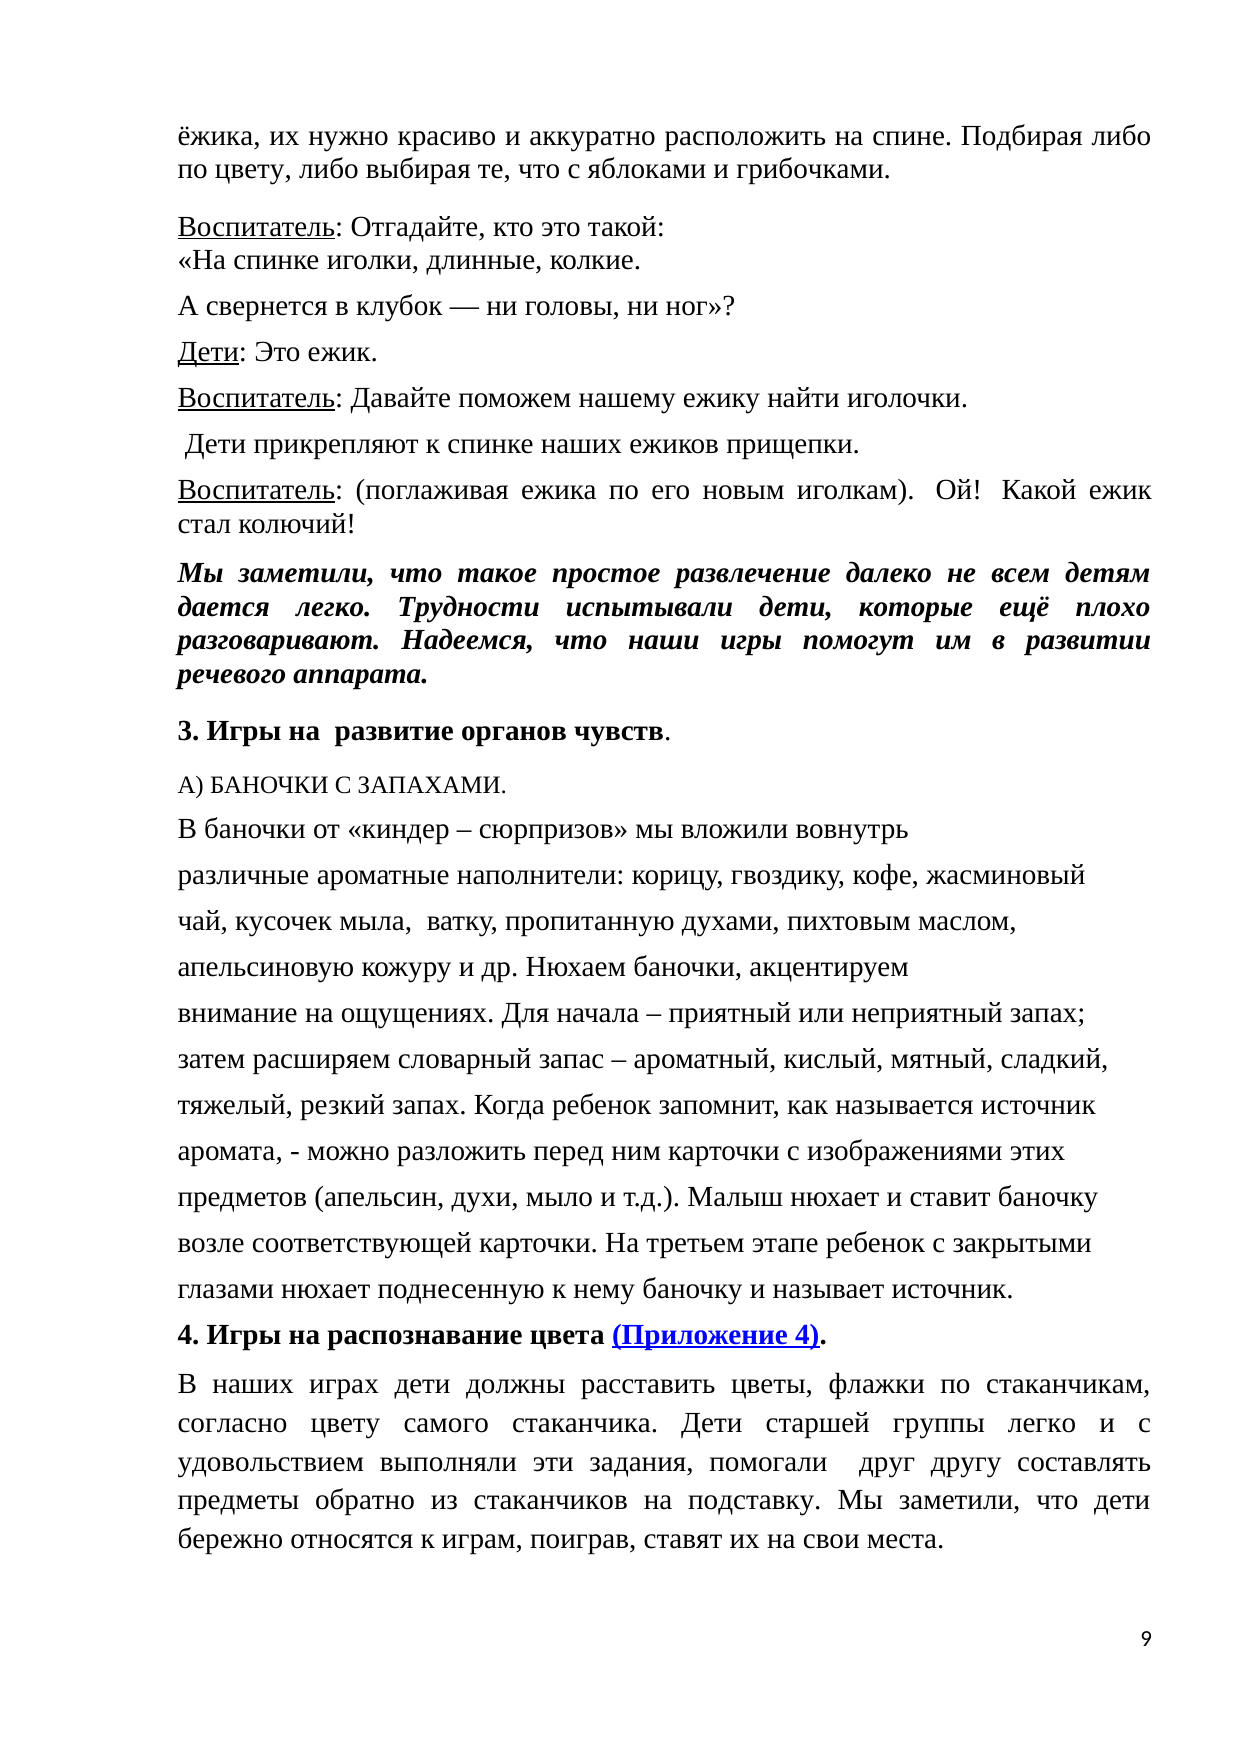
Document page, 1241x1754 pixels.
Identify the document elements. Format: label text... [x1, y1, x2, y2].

text 3. Игры на развитие органов чувств. [177, 713, 1152, 746]
text А) БАНОЧКИ С ЗАПАХАМИ. [177, 770, 1152, 798]
text Воспитатель: Отгадайте, кто это такой: [177, 209, 1152, 242]
text В баночки от «киндер – сюрпризов» мы вложили вовнутрь [177, 811, 1152, 844]
text «На спинке иголки, длинные, колкие. [177, 242, 1152, 276]
text апельсиновую кожуру и др. Нюхаем баночки, акцентируем [177, 949, 1152, 983]
text предметов (апельсин, духи, мыло и т.д.). Малыш нюхает и ставит баночку [177, 1179, 1152, 1213]
text В наших играх дети должны расставить цветы, флажки по стаканчикам, согласно цвету самого стаканчика. Дети старшей группы легко и с удовольствием выполняли эти задания, помогали друг другу составлять предметы обратно из стаканчиков на подставку. Мы заметили, что дети бережно относятся к играм, поиграв, ставят их на свои места. [177, 1367, 1152, 1554]
text возле соответствующей карточки. На третьем этапе ребенок с закрытыми [177, 1225, 1152, 1259]
text различные ароматные наполнители: корицу, гвоздику, кофе, жасминовый [177, 857, 1152, 891]
text глазами нюхает поднесенную к нему баночку и называет источник. [177, 1271, 1152, 1305]
text тяжелый, резкий запах. Когда ребенок запомнит, как называется источник [177, 1087, 1152, 1121]
text Дети: Это ежик. [177, 334, 1152, 368]
text чай, кусочек мыла, ватку, пропитанную духами, пихтовым маслом, [177, 903, 1152, 937]
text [177, 118, 1152, 185]
text Воспитатель: (поглаживая ежика по его новым иголкам). Ой! Какой ежик стал колючий! [177, 472, 1152, 539]
text 4. Игры на распознавание цвета (Приложение 4). [177, 1317, 1152, 1351]
text аромата, - можно разложить перед ним карточки с изображениями этих [177, 1133, 1152, 1167]
text Мы заметили, что такое простое развлечение далеко не всем детям дается легко. Трудности испытывали дети, которые ещё плохо разговаривают. Надеемся, что наши игры помогут им в развитии речевого аппарата. [177, 555, 1152, 689]
text Воспитатель: Давайте поможем нашему ежику найти иголочки. [177, 380, 1152, 414]
text затем расширяем словарный запас – ароматный, кислый, мятный, сладкий, [177, 1041, 1152, 1075]
text Дети прикрепляют к спинке наших ежиков прищепки. [177, 426, 1152, 460]
text А свернется в клубок — ни головы, ни ног»? [177, 288, 1152, 322]
text внимание на ощущениях. Для начала – приятный или неприятный запах; [177, 995, 1152, 1029]
